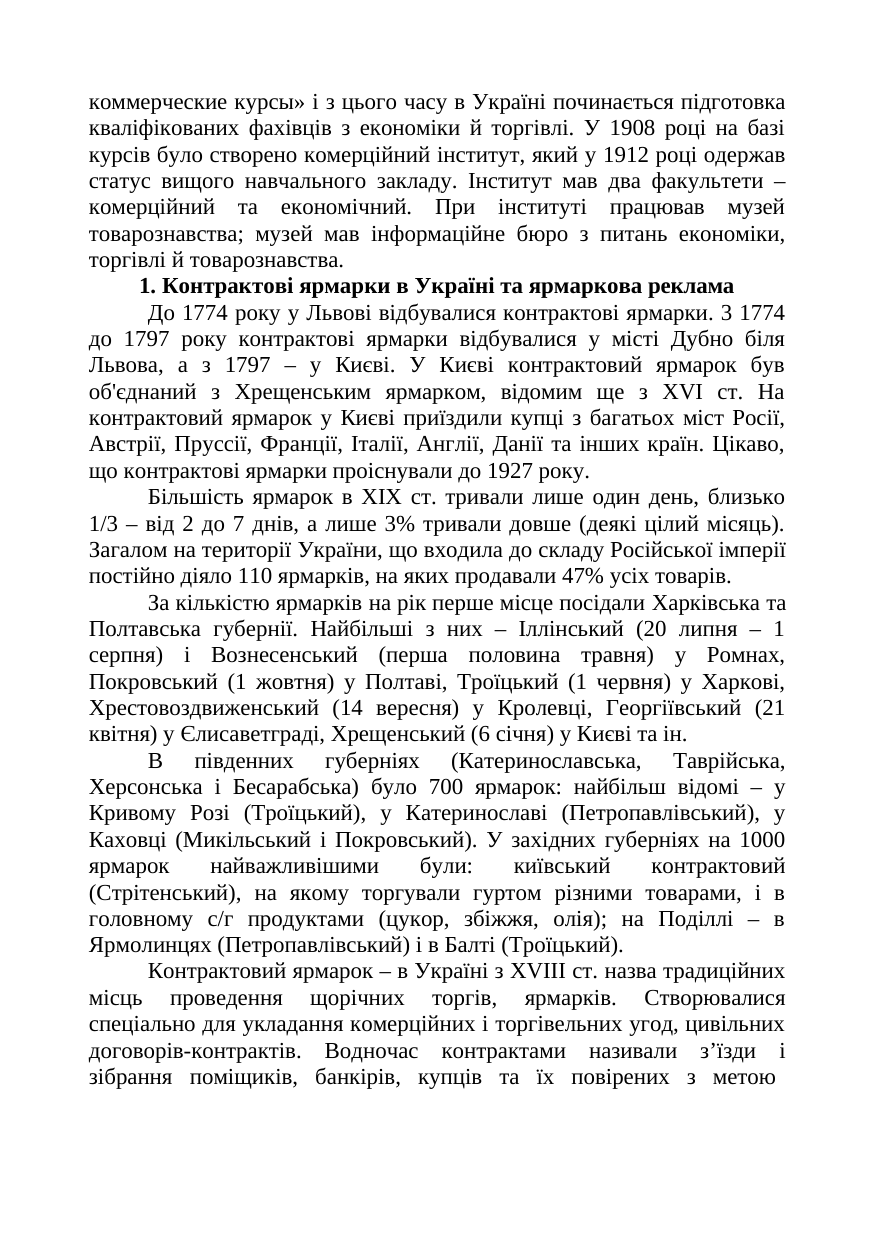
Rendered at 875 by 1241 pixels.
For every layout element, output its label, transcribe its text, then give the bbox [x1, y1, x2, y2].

text В південних губерніях (Катеринославська, Таврійська, Херсонська і Бесарабська) було 700 ярмарок: найбільш відомі – у Кривому Розі (Троїцький), у Катеринославі (Петропавлівський), у Каховці (Микільський і Покровський). У західних губерніях на 1000 ярмарок найважливішими були: київський контрактовий (Стрітенський), на якому торгували гуртом різними товарами, і в головному с/г продуктами (цукор, збіжжя, олія); на Поділлі – в Ярмолинцях (Петропавлівський) і в Балті (Троїцький). [89, 747, 786, 958]
text Більшість ярмарок в XIX ст. тривали лише один день, близько 1/3 – від 2 до 7 днів, а лише 3% тривали довше (деякі цілий місяць). Загалом на території України, що входила до складу Російської імперії постійно діяло 110 ярмарків, на яких продавали 47% усіх товарів. [89, 483, 786, 589]
subtitle Контрактові ярмарки в Україні та ярмаркова реклама [139, 272, 800, 298]
text До 1774 року у Львові відбувалися контрактові ярмарки. 3 1774 до 1797 року контрактові ярмарки відбувалися у місті Дубно біля Львова, а з 1797 – у Києві. У Києві контрактовий ярмарок був об'єднаний з Xрещенським ярмарком, відомим ще з XVI ст. На контрактовий ярмарок у Києві приїздили купці з багатьох міст Росії, Австрії, Пруссії, Франції, Італії, Англії, Данії та інших країн. Цікаво, що контрактові ярмарки проіснували до 1927 року. [89, 299, 786, 483]
text коммерческие курсы» і з цього часу в Україні починається підготовка кваліфікованих фахівців з економіки й торгівлі. У 1908 році на базі курсів було створено комерційний інститут, який у 1912 році одержав статус вищого навчального закладу. Інститут мав два факультети – комерційний та економічний. При інституті працював музей товарознавства; музей мав інформаційне бюро з питань економіки, торгівлі й товарознавства. [89, 88, 786, 272]
text За кількістю ярмарків на рік перше місце посідали Харківська та Полтавська губернії. Найбільші з них – Іллінський (20 липня – 1 серпня) і Вознесенський (перша половина травня) у Ромнах, Покровський (1 жовтня) у Полтаві, Троїцький (1 червня) у Харкові, Хрестовоздвиженський (14 вересня) у Кролевці, Георгіївський (21 квітня) у Єлисаветграді, Хрещенський (6 січня) у Києві та ін. [89, 589, 786, 747]
text Контрактовий ярмарок – в Україні з XVIII ст. назва традиційних місць проведення щорічних торгів, ярмарків. Створювалися спеціально для укладання комерційних і торгівельних угод, цивільних договорів-контрактів. Водночас контрактами називали з’їзди і зібрання поміщиків, банкірів, купців та їх повірених з метою [89, 958, 786, 1089]
